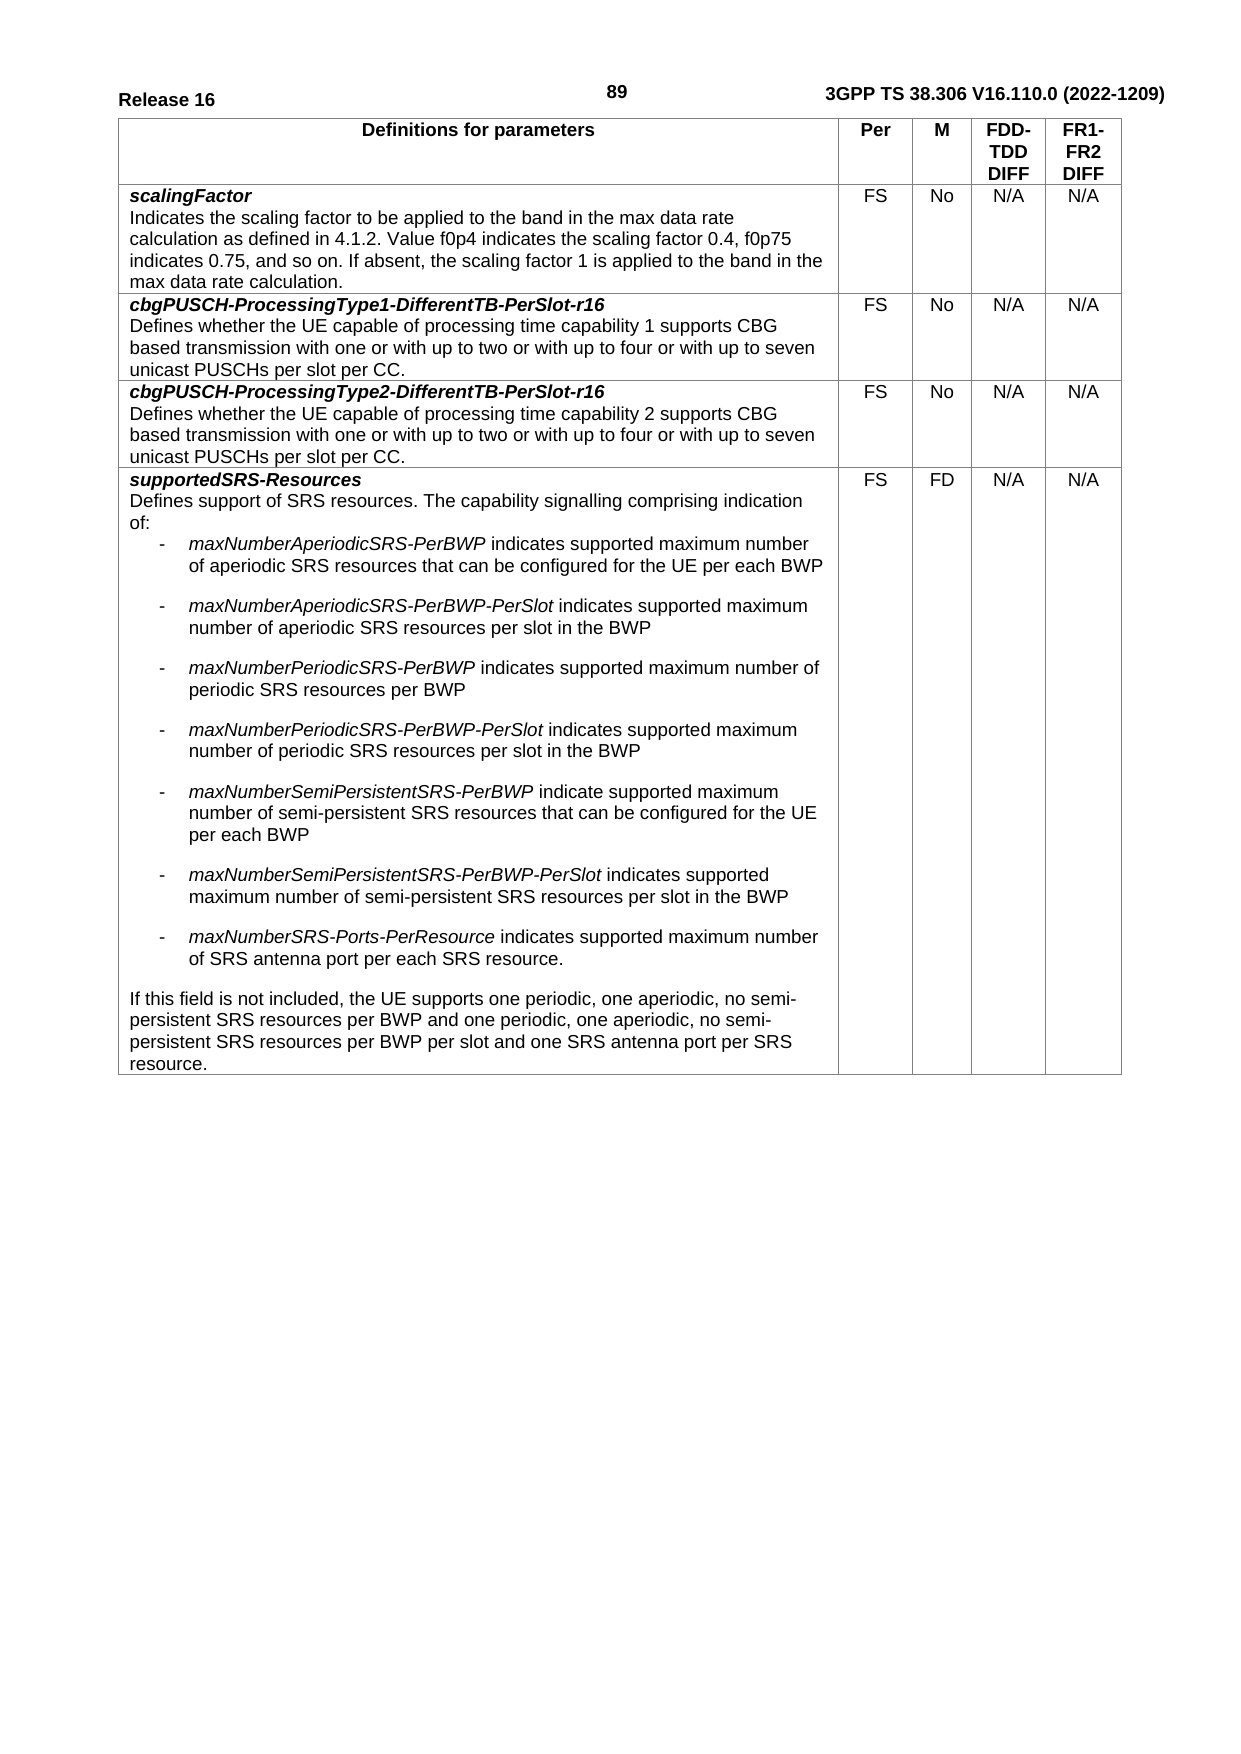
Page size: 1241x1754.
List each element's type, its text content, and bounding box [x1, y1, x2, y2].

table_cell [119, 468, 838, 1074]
table_header M [913, 119, 971, 184]
table_cell N/A [972, 294, 1045, 380]
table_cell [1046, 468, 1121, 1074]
table_cell No [913, 185, 971, 293]
table_cell N/A [972, 185, 1045, 293]
table_header FR1-FR2 DIFF [1046, 119, 1121, 184]
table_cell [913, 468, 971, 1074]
table_cell N/A [1046, 185, 1121, 293]
table_header FDD-TDD DIFF [972, 119, 1045, 184]
table_cell N/A [1046, 294, 1121, 380]
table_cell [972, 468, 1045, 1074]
table_cell No [913, 381, 971, 467]
table_cell FS [839, 294, 912, 380]
table_cell scalingFactor Indicates the scaling factor to be applied to the band in the max data rate calculation as defined in 4.1.2. Value f0p4 indicates the scaling factor 0.4, f0p75 indicates 0.75, and so on. If absent, the scaling factor 1 is applied to the band in the max data rate calculation. [119, 185, 838, 293]
table_cell No [913, 294, 971, 380]
table_cell cbgPUSCH-ProcessingType1-DifferentTB-PerSlot-r16 Defines whether the UE capable of processing time capability 1 supports CBG based transmission with one or with up to two or with up to four or with up to seven unicast PUSCHs per slot per CC. [119, 294, 838, 380]
table_header Definitions for parameters [119, 119, 838, 184]
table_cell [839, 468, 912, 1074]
table_header Per [839, 119, 912, 184]
table_cell FS [839, 185, 912, 293]
table_cell N/A [972, 381, 1045, 467]
table_cell FS [839, 381, 912, 467]
table_cell N/A [1046, 381, 1121, 467]
table_cell cbgPUSCH-ProcessingType2-DifferentTB-PerSlot-r16 Defines whether the UE capable of processing time capability 2 supports CBG based transmission with one or with up to two or with up to four or with up to seven unicast PUSCHs per slot per CC. [119, 381, 838, 467]
